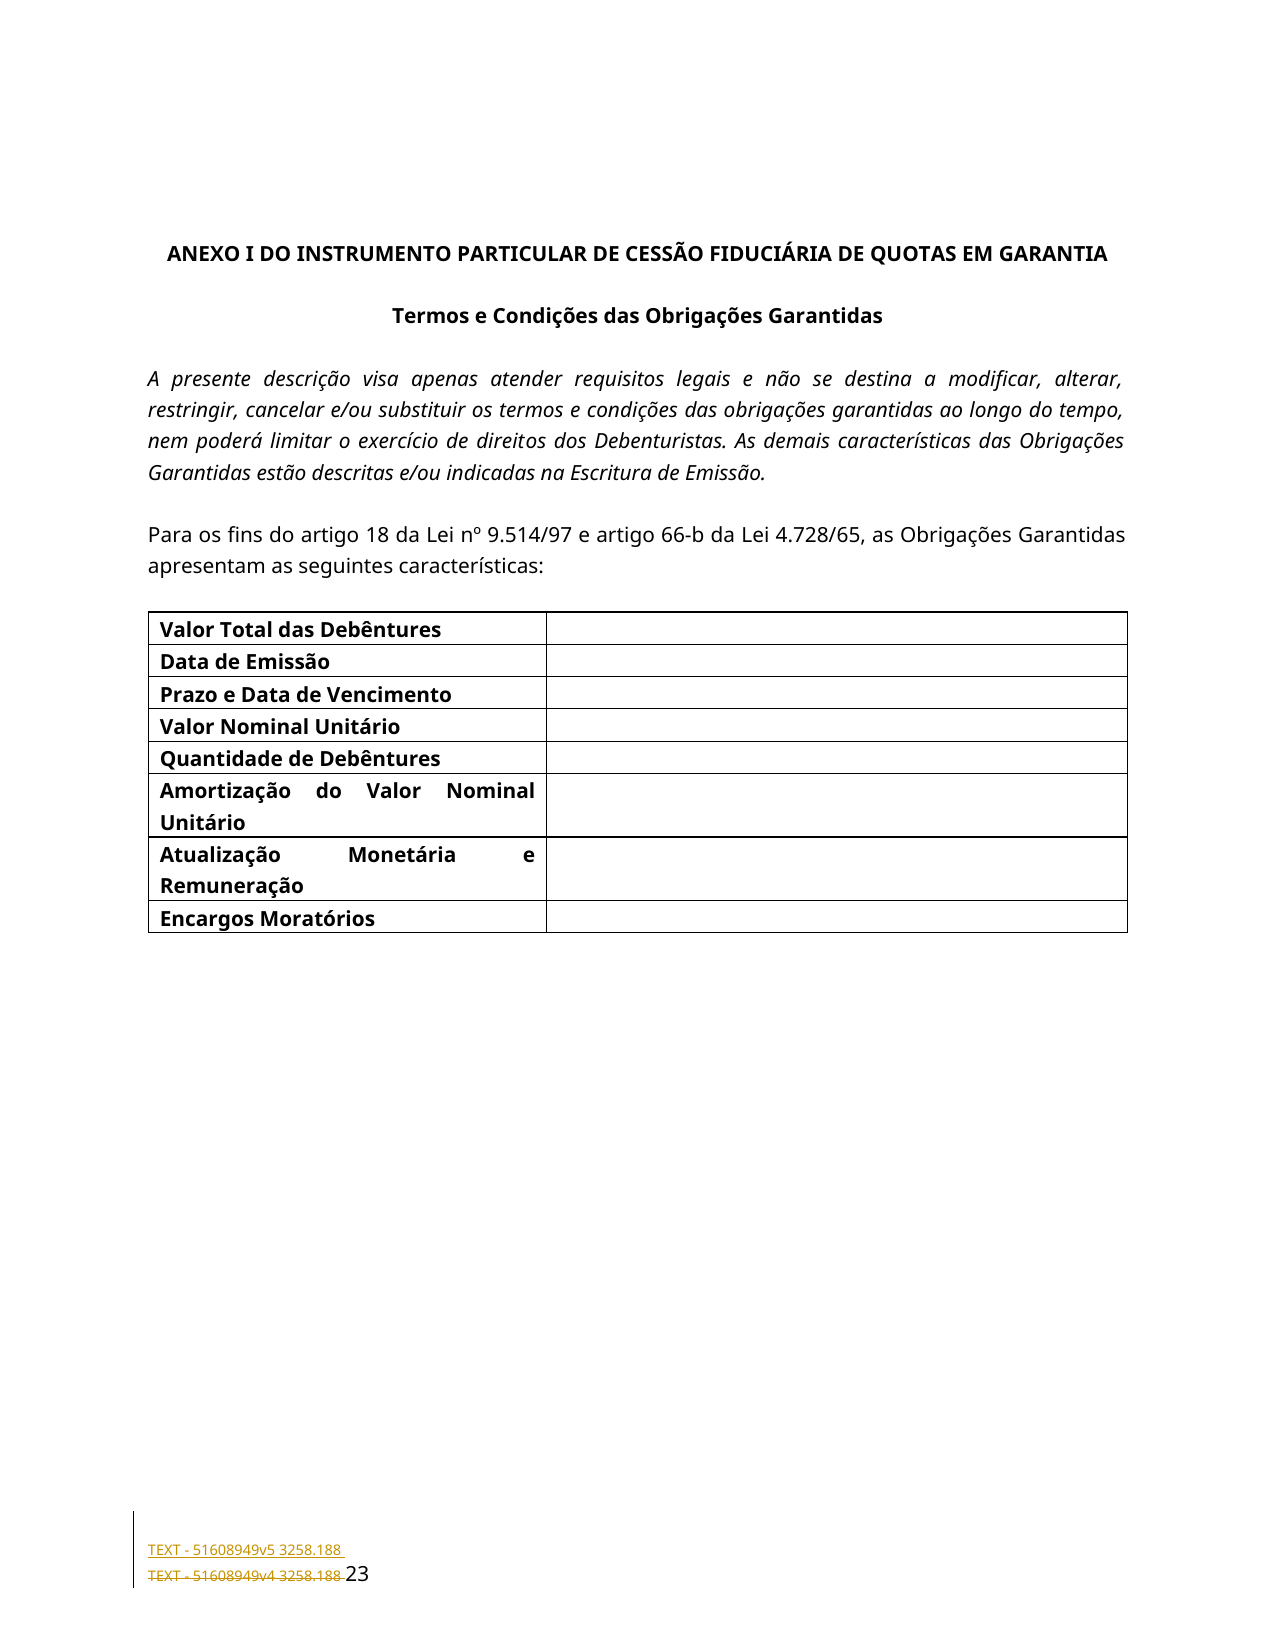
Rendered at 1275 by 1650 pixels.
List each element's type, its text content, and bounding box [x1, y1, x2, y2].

text Para os fins do artigo 18 da Lei nº 9.514/97 e artigo 66-b da Lei 4.728/65, as Obrigações Garantidas apresentam as seguintes características: [148, 518, 1127, 580]
table_cell [547, 901, 1127, 932]
table_cell [547, 677, 1127, 708]
table_cell [547, 838, 1127, 900]
table_cell [547, 742, 1127, 773]
table_cell Data de Emissão [149, 645, 546, 676]
text A presente descrição visa apenas atender requisitos legais e não se destina a modificar, alterar, restringir, cancelar e/ou substituir os termos e condições das obrigações garantidas ao longo do tempo, nem poderá limitar o exercício de direitos dos Debenturistas. As demais características das Obrigações Garantidas estão descritas e/ou indicadas na Escritura de Emissão. [148, 361, 1127, 486]
text Termos e Condições das Obrigações Garantidas [148, 299, 1127, 330]
table_cell Amortização do Valor Nominal Unitário [149, 774, 546, 836]
table_cell [547, 774, 1127, 836]
table_header Valor Total das Debêntures [149, 613, 546, 644]
table_header [547, 613, 1127, 644]
text ANEXO I DO INSTRUMENTO PARTICULAR DE CESSÃO FIDUCIÁRIA DE QUOTAS EM GARANTIA [148, 236, 1127, 268]
table_cell [547, 645, 1127, 676]
table_cell Atualização Monetária e Remuneração [149, 838, 546, 900]
table_cell [547, 709, 1127, 741]
table_cell Encargos Moratórios [149, 901, 546, 932]
table_cell Quantidade de Debêntures [149, 742, 546, 773]
table_cell Prazo e Data de Vencimento [149, 677, 546, 708]
table_cell Valor Nominal Unitário [149, 709, 546, 741]
